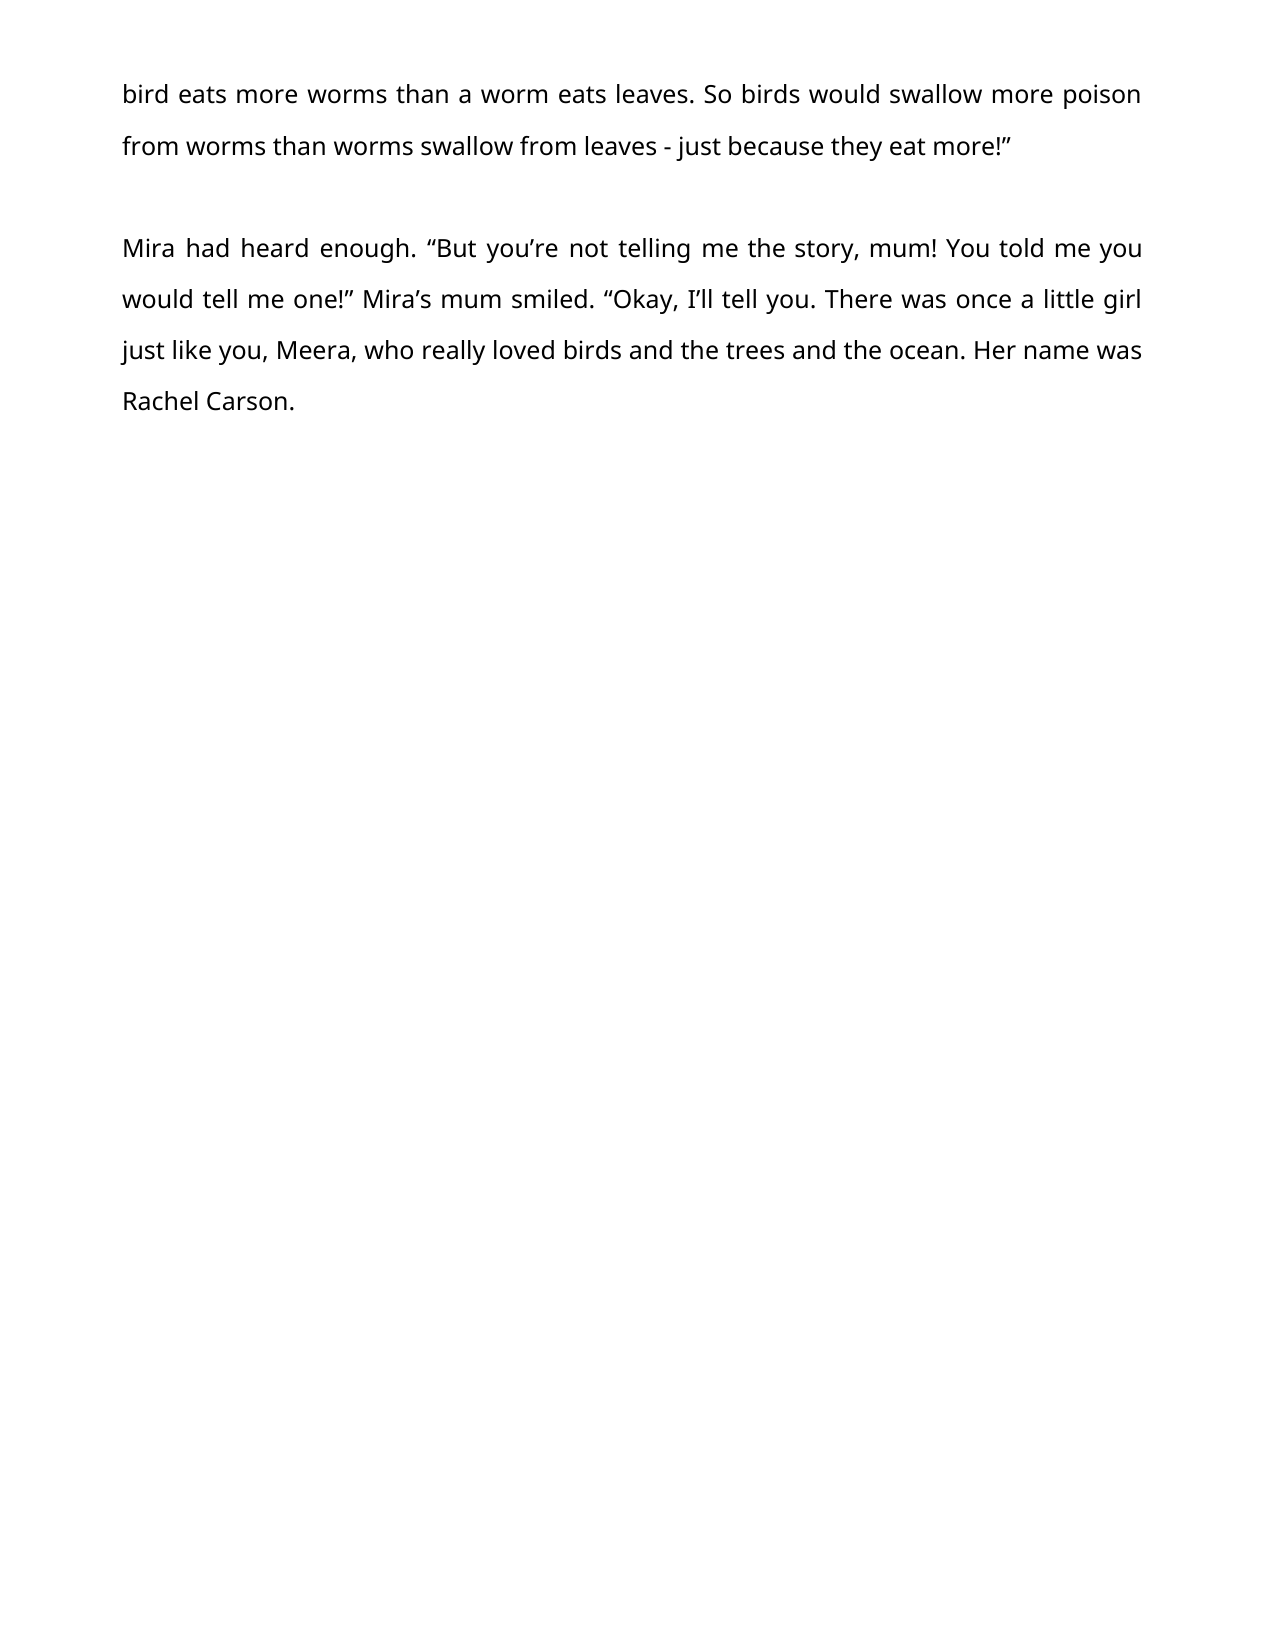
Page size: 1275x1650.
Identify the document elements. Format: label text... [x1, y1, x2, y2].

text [122, 77, 1144, 162]
text Mira had heard enough. “But you’re not telling me the story, mum! You told me you would tell me one!” Mira’s mum smiled. “Okay, I’ll tell you. There was once a little girl just like you, Meera, who really loved birds and the trees and the ocean. Her name was Rachel Carson. [122, 230, 1143, 417]
